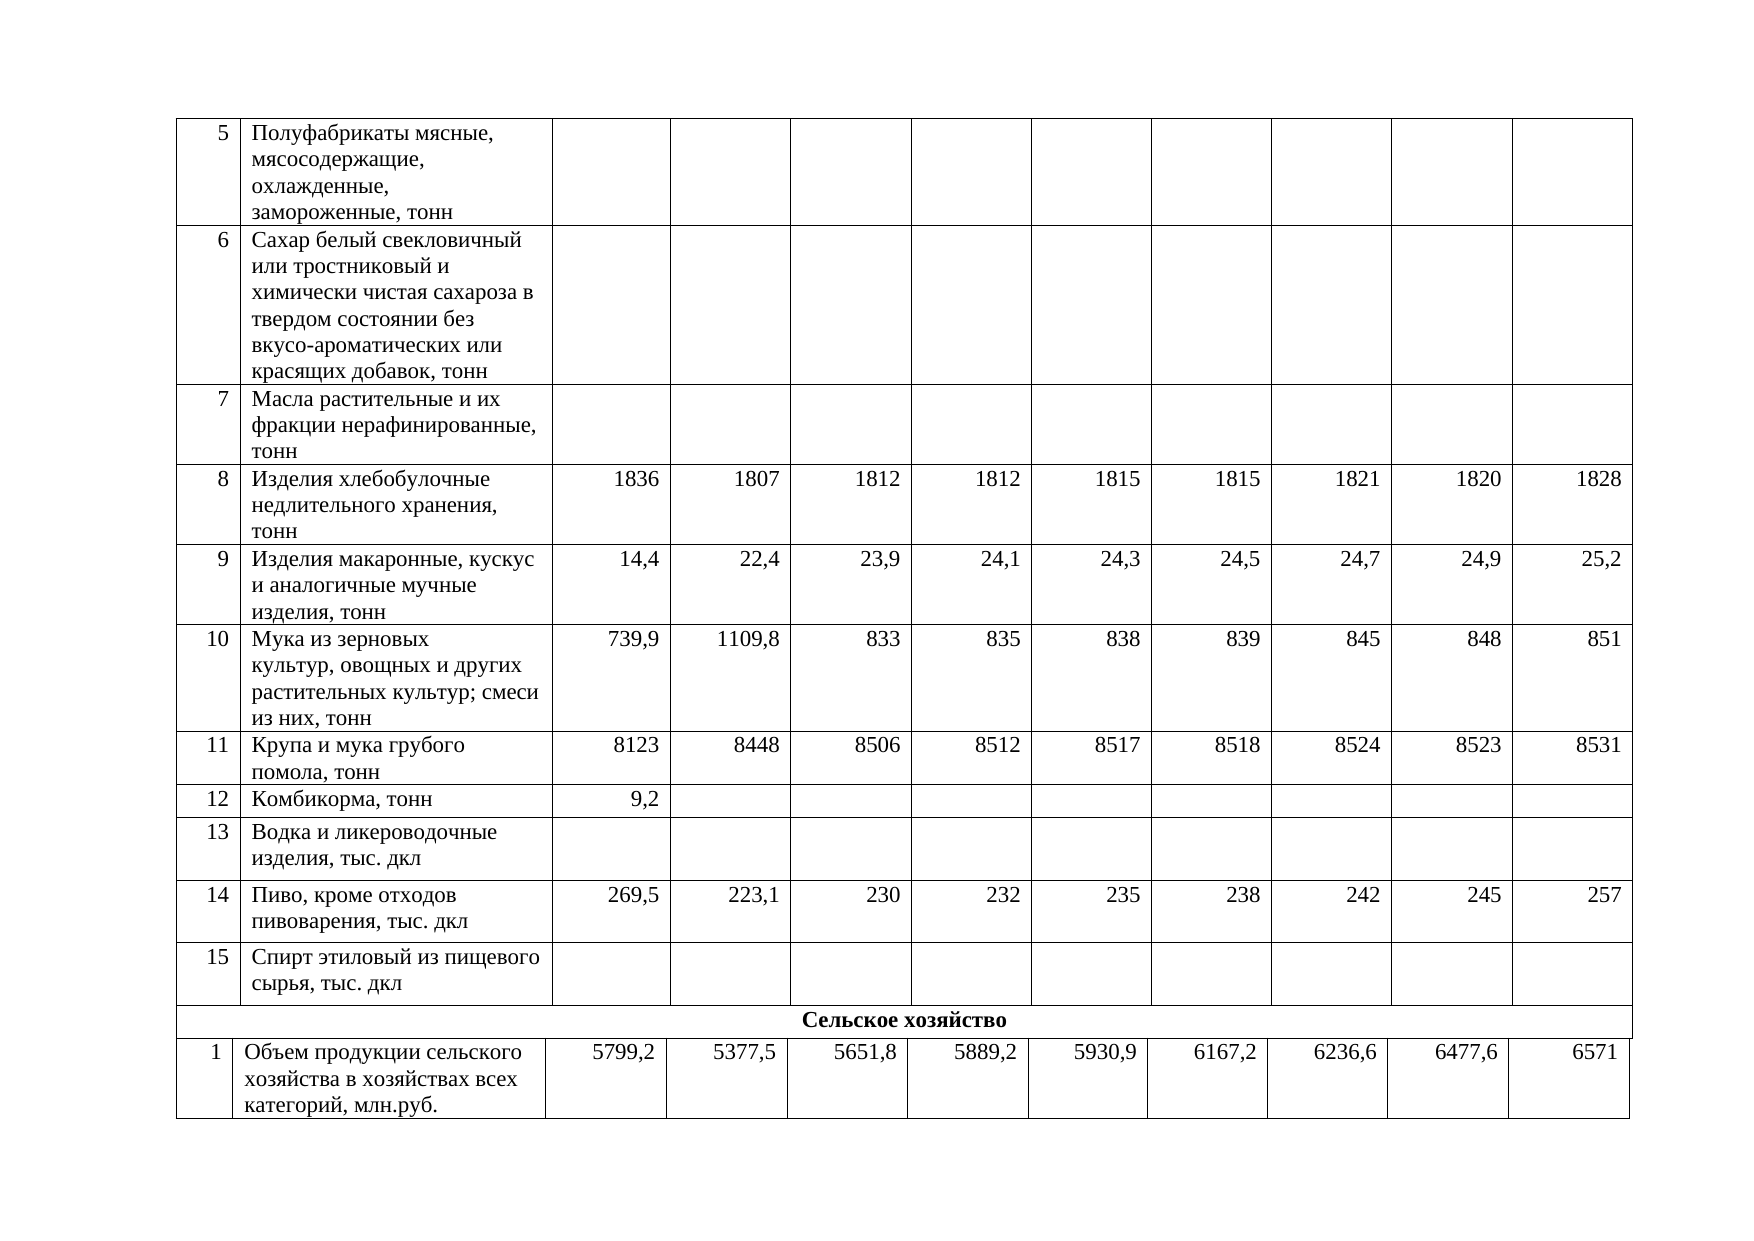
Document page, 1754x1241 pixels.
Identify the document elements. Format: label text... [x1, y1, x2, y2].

table_cell Объем продукции сельского хозяйства в хозяйствах всех категорий, млн.руб. [233, 1039, 545, 1117]
table_cell 6236,6 [1268, 1039, 1387, 1117]
table_cell 1828 [1513, 465, 1632, 544]
table_cell 845 [1272, 625, 1391, 731]
table_cell 24,3 [1032, 545, 1151, 624]
table_cell [1152, 119, 1271, 224]
table_cell 7 [177, 385, 240, 464]
table_cell 5930,9 [1029, 1039, 1147, 1117]
table_cell 22,4 [671, 545, 790, 624]
table_cell 1812 [912, 465, 1031, 544]
table_cell [1272, 818, 1391, 879]
table_cell [1032, 943, 1151, 1004]
table_cell 1812 [791, 465, 911, 544]
table_cell [1032, 385, 1151, 464]
table_cell 1821 [1272, 465, 1391, 544]
table_cell [912, 226, 1031, 384]
table_cell [553, 385, 670, 464]
table_cell 223,1 [671, 881, 790, 942]
table_cell [791, 818, 911, 879]
table_cell 245 [1392, 881, 1512, 942]
table_cell 23,9 [791, 545, 911, 624]
table_cell 242 [1272, 881, 1391, 942]
table_cell Спирт этиловый из пищевого сырья, тыс. дкл [241, 943, 552, 1004]
table_cell 9,2 [553, 785, 670, 817]
table_cell [1513, 226, 1632, 384]
table_cell [1392, 943, 1512, 1004]
table_cell 5889,2 [908, 1039, 1028, 1117]
table_cell 8506 [791, 732, 911, 784]
table_cell [1272, 226, 1391, 384]
table_cell Изделия макаронные, кускус и аналогичные мучные изделия, тонн [241, 545, 552, 624]
table_cell [1032, 226, 1151, 384]
table_cell 257 [1513, 881, 1632, 942]
table_cell 1 [177, 1039, 232, 1117]
table_cell [1032, 785, 1151, 817]
table_cell 6167,2 [1148, 1039, 1267, 1117]
table_cell 269,5 [553, 881, 670, 942]
table_cell Сельское хозяйство [177, 1006, 1632, 1037]
table_cell Пиво, кроме отходов пивоварения, тыс. дкл [241, 881, 552, 942]
table_cell Сахар белый свекловичный или тростниковый и химически чистая сахароза в твердом состоянии без вкусо-ароматических или красящих добавок, тонн [241, 226, 552, 384]
table_cell 6477,6 [1388, 1039, 1508, 1117]
table_cell [791, 943, 911, 1004]
table_cell [791, 226, 911, 384]
table_cell [553, 943, 670, 1004]
table_cell 1109,8 [671, 625, 790, 731]
table_cell 848 [1392, 625, 1512, 731]
table_cell [912, 818, 1031, 879]
table_cell [791, 785, 911, 817]
table_cell [1152, 385, 1271, 464]
table_cell 8517 [1032, 732, 1151, 784]
table_cell 15 [177, 943, 240, 1004]
table_cell 1807 [671, 465, 790, 544]
table_cell [671, 385, 790, 464]
table_cell 13 [177, 818, 240, 879]
table_cell 1820 [1392, 465, 1512, 544]
table_cell 833 [791, 625, 911, 731]
table_cell 835 [912, 625, 1031, 731]
table_cell 8448 [671, 732, 790, 784]
table_cell [1272, 943, 1391, 1004]
table_cell [1513, 385, 1632, 464]
table_cell 8123 [553, 732, 670, 784]
table_cell [1392, 785, 1512, 817]
table_cell 1836 [553, 465, 670, 544]
table_cell 5377,5 [667, 1039, 787, 1117]
table_cell [1392, 226, 1512, 384]
table_cell 235 [1032, 881, 1151, 942]
table_cell [671, 226, 790, 384]
table_cell [553, 818, 670, 879]
table_cell 24,9 [1392, 545, 1512, 624]
table_cell [1392, 818, 1512, 879]
table_cell Изделия хлебобулочные недлительного хранения, тонн [241, 465, 552, 544]
table_cell 14 [177, 881, 240, 942]
table_cell [1152, 226, 1271, 384]
table_cell 1815 [1152, 465, 1271, 544]
table_cell Масла растительные и их фракции нерафинированные, тонн [241, 385, 552, 464]
table_cell 232 [912, 881, 1031, 942]
table_cell 24,1 [912, 545, 1031, 624]
table_cell 10 [177, 625, 240, 731]
table_cell [1152, 818, 1271, 879]
table_cell 11 [177, 732, 240, 784]
table_cell 1815 [1032, 465, 1151, 544]
table_cell [1272, 119, 1391, 224]
table_cell 14,4 [553, 545, 670, 624]
table_cell [671, 818, 790, 879]
table_cell 6 [177, 226, 240, 384]
table_cell [1032, 119, 1151, 224]
table_cell Комбикорма, тонн [241, 785, 552, 817]
table_cell 12 [177, 785, 240, 817]
table_cell 8512 [912, 732, 1031, 784]
table_cell [671, 785, 790, 817]
table_cell [912, 385, 1031, 464]
table_cell 8524 [1272, 732, 1391, 784]
table_cell [1392, 385, 1512, 464]
table_cell 838 [1032, 625, 1151, 731]
table_cell Крупа и мука грубого помола, тонн [241, 732, 552, 784]
table_cell [1272, 785, 1391, 817]
table_cell 25,2 [1513, 545, 1632, 624]
table_cell 8 [177, 465, 240, 544]
table_cell 24,7 [1272, 545, 1391, 624]
table_cell [791, 119, 911, 224]
table_cell Мука из зерновых культур, овощных и других растительных культур; смеси из них, тонн [241, 625, 552, 731]
table_cell 5651,8 [788, 1039, 907, 1117]
table_cell 238 [1152, 881, 1271, 942]
table_cell 24,5 [1152, 545, 1271, 624]
table_cell [1513, 943, 1632, 1004]
table_cell 5799,2 [546, 1039, 666, 1117]
table_cell 8518 [1152, 732, 1271, 784]
table_cell [671, 119, 790, 224]
table_cell 839 [1152, 625, 1271, 731]
table_cell [1272, 385, 1391, 464]
table_cell [1513, 818, 1632, 879]
table_cell 8523 [1392, 732, 1512, 784]
table_cell 6571 [1509, 1039, 1629, 1117]
table_cell [553, 119, 670, 224]
table_cell [1032, 818, 1151, 879]
table_cell [912, 943, 1031, 1004]
table_cell [553, 226, 670, 384]
table_cell 9 [177, 545, 240, 624]
table_cell Водка и ликероводочные изделия, тыс. дкл [241, 818, 552, 879]
table_cell [1152, 785, 1271, 817]
table_cell [1392, 119, 1512, 224]
table_cell 8531 [1513, 732, 1632, 784]
table_cell [791, 385, 911, 464]
table_cell 5 [177, 119, 240, 224]
table_cell [912, 119, 1031, 224]
table_cell [1152, 943, 1271, 1004]
table_cell [1513, 785, 1632, 817]
table_cell Полуфабрикаты мясные, мясосодержащие, охлажденные, замороженные, тонн [241, 119, 552, 224]
table_cell 851 [1513, 625, 1632, 731]
table_cell 230 [791, 881, 911, 942]
table_cell 739,9 [553, 625, 670, 731]
table_cell [1513, 119, 1632, 224]
table_cell [912, 785, 1031, 817]
table_cell [671, 943, 790, 1004]
